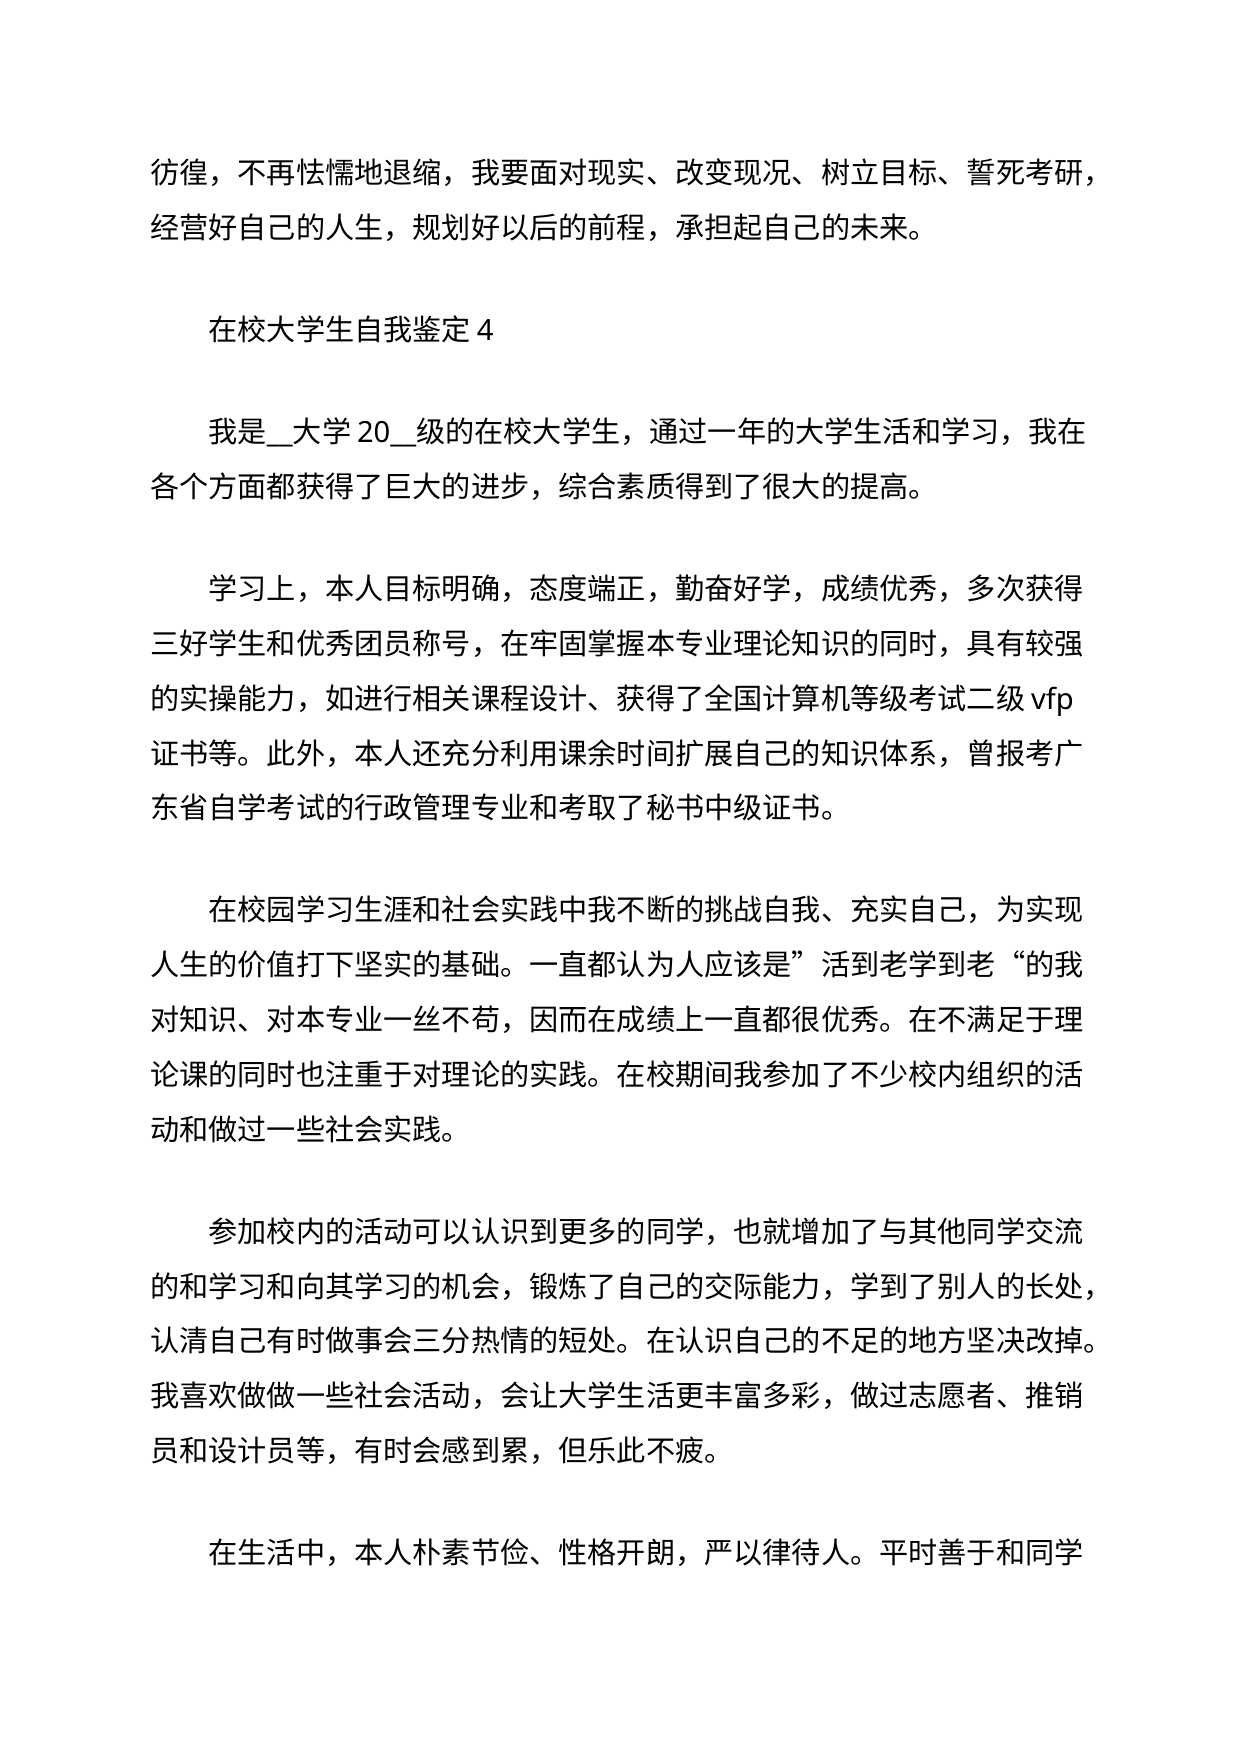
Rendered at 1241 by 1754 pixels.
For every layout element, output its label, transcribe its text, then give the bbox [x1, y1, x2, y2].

text 参加校内的活动可以认识到更多的同学，也就增加了与其他同学交流的和学习和向其学习的机会，锻炼了自己的交际能力，学到了别人的长处，认清自己有时做事会三分热情的短处。在认识自己的不足的地方坚决改掉。我喜欢做做一些社会活动，会让大学生活更丰富多彩，做过志愿者、推销员和设计员等，有时会感到累，但乐此不疲。 [150, 1208, 1090, 1470]
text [150, 1529, 1090, 1572]
text 我是__大学20__级的在校大学生，通过一年的大学生活和学习，我在各个方面都获得了巨大的进步，综合素质得到了很大的提高。 [150, 409, 1090, 506]
text 学习上，本人目标明确，态度端正，勤奋好学，成绩优秀，多次获得三好学生和优秀团员称号，在牢固掌握本专业理论知识的同时，具有较强的实操能力，如进行相关课程设计、获得了全国计算机等级考试二级vfp证书等。此外，本人还充分利用课余时间扩展自己的知识体系，曾报考广东省自学考试的行政管理专业和考取了秘书中级证书。 [150, 565, 1090, 827]
text 在校园学习生涯和社会实践中我不断的挑战自我、充实自己，为实现人生的价值打下坚实的基础。一直都认为人应该是”活到老学到老“的我对知识、对本专业一丝不苟，因而在成绩上一直都很优秀。在不满足于理论课的同时也注重于对理论的实践。在校期间我参加了不少校内组织的活动和做过一些社会实践。 [150, 887, 1090, 1149]
text 在校大学生自我鉴定4 [150, 307, 1090, 349]
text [150, 150, 1090, 247]
